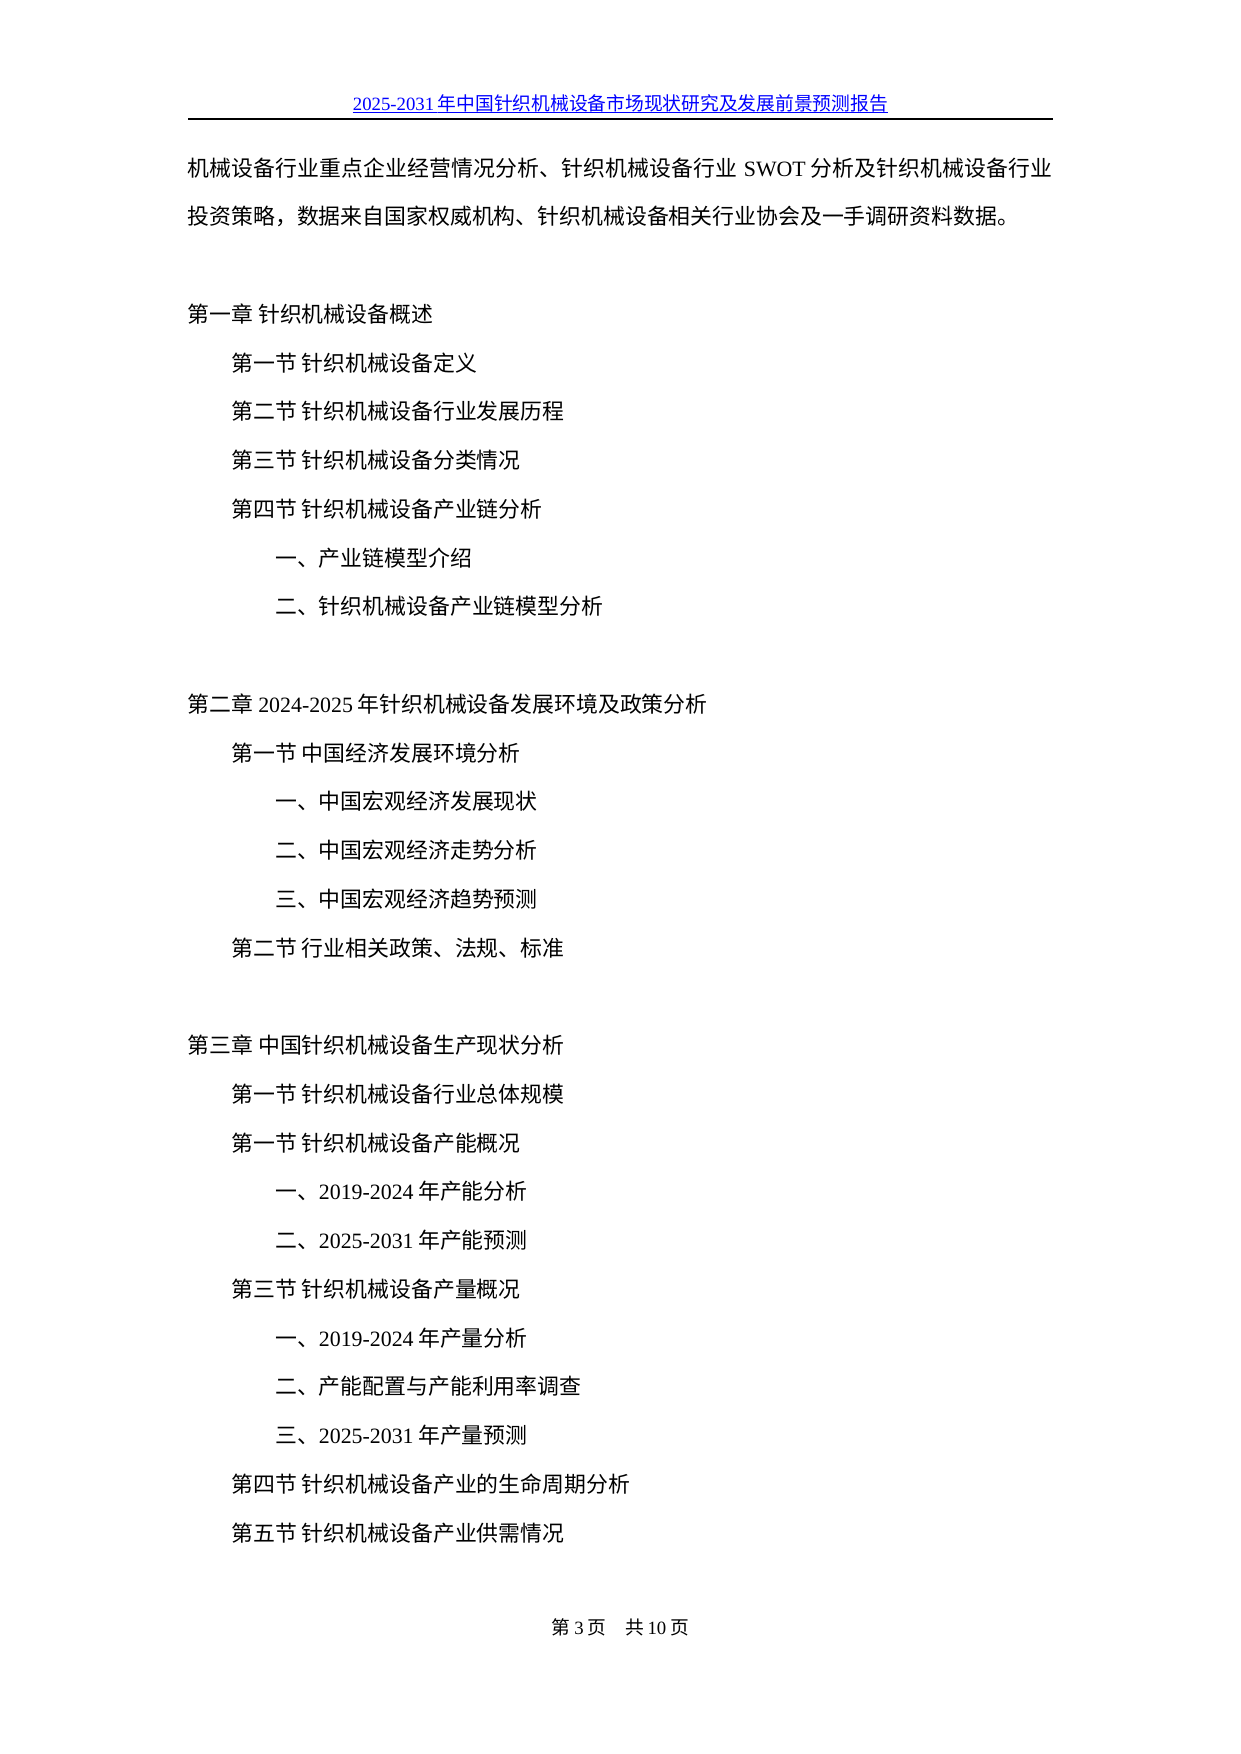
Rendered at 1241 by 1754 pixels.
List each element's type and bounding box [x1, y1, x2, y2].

text [187, 150, 1053, 1548]
